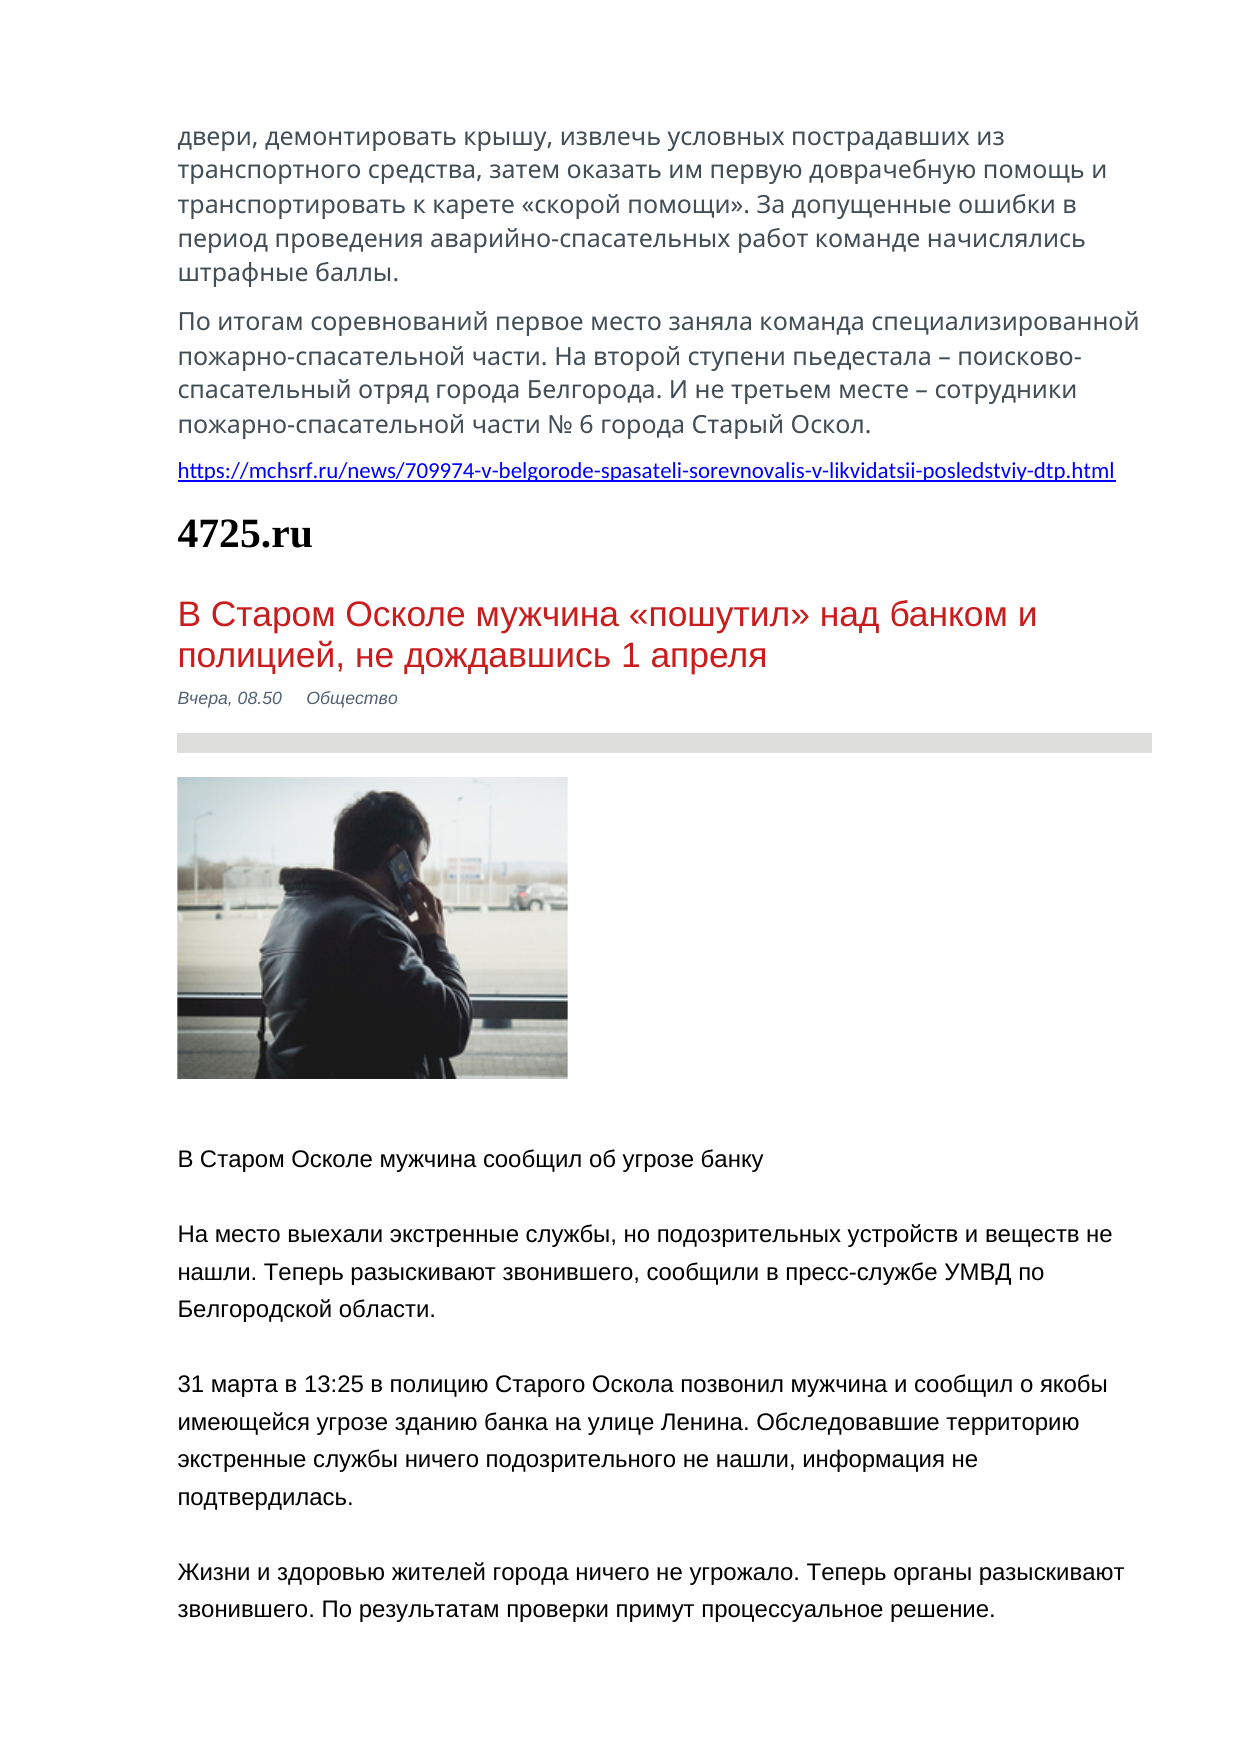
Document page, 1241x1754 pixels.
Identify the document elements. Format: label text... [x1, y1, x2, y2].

picture [177, 777, 568, 1079]
text 4725.ru [177, 509, 1152, 557]
text https://mchsrf.ru/news/709974-v-belgorode-spasateli-sorevnovalis-v-likvidatsii-posledstviy-dtp.html [177, 456, 1152, 484]
text В Старом Осколе мужчина сообщил об угрозе банку [177, 1135, 1152, 1173]
text Жизни и здоровью жителей города ничего не угрожало. Теперь органы разыскивают звонившего. По результатам проверки примут процессуальное решение. [177, 1548, 1152, 1623]
text Вчера, 08.50 Общество1 [177, 687, 1152, 709]
text По итогам соревнований первое место заняла команда специализированной пожарно-спасательной части. На второй ступени пьедестала – поисково-спасательный отряд города Белгорода. И не третьем месте – сотрудники пожарно-спасательной части № 6 города Старый Оскол. [177, 304, 1152, 440]
subtitle В Старом Осколе мужчина «пошутил» над банком и полицией, не дождавшись 1 апреля [177, 593, 1152, 675]
text На место выехали экстренные службы, но подозрительных устройств и веществ не нашли. Теперь разыскивают звонившего, сообщили в пресс-службе УМВД по Белгородской области. [177, 1210, 1152, 1323]
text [177, 118, 1152, 288]
text 31 марта в 13:25 в полицию Старого Оскола позвонил мужчина и сообщил о якобы имеющейся угрозе зданию банка на улице Ленина. Обследовавшие территорию экстренные службы ничего подозрительного не нашли, информация не подтвердилась. [177, 1360, 1152, 1510]
